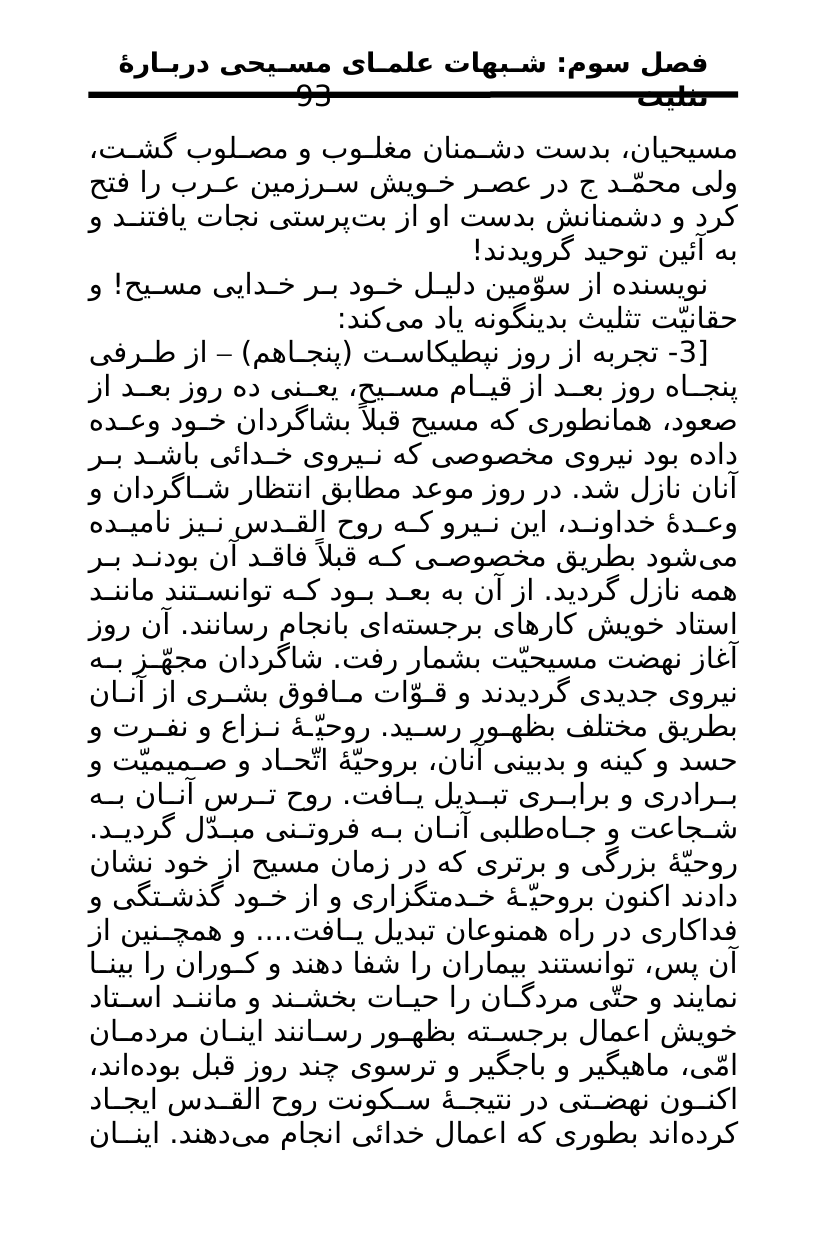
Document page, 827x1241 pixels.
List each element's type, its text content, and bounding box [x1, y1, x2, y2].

text نویسنده از سوّمین دلیل خود بر خدایی مسیح! و حقانیّت تثلیث بدینگونه یاد می‌کند: [89, 267, 738, 335]
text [89, 335, 738, 1151]
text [89, 132, 738, 267]
